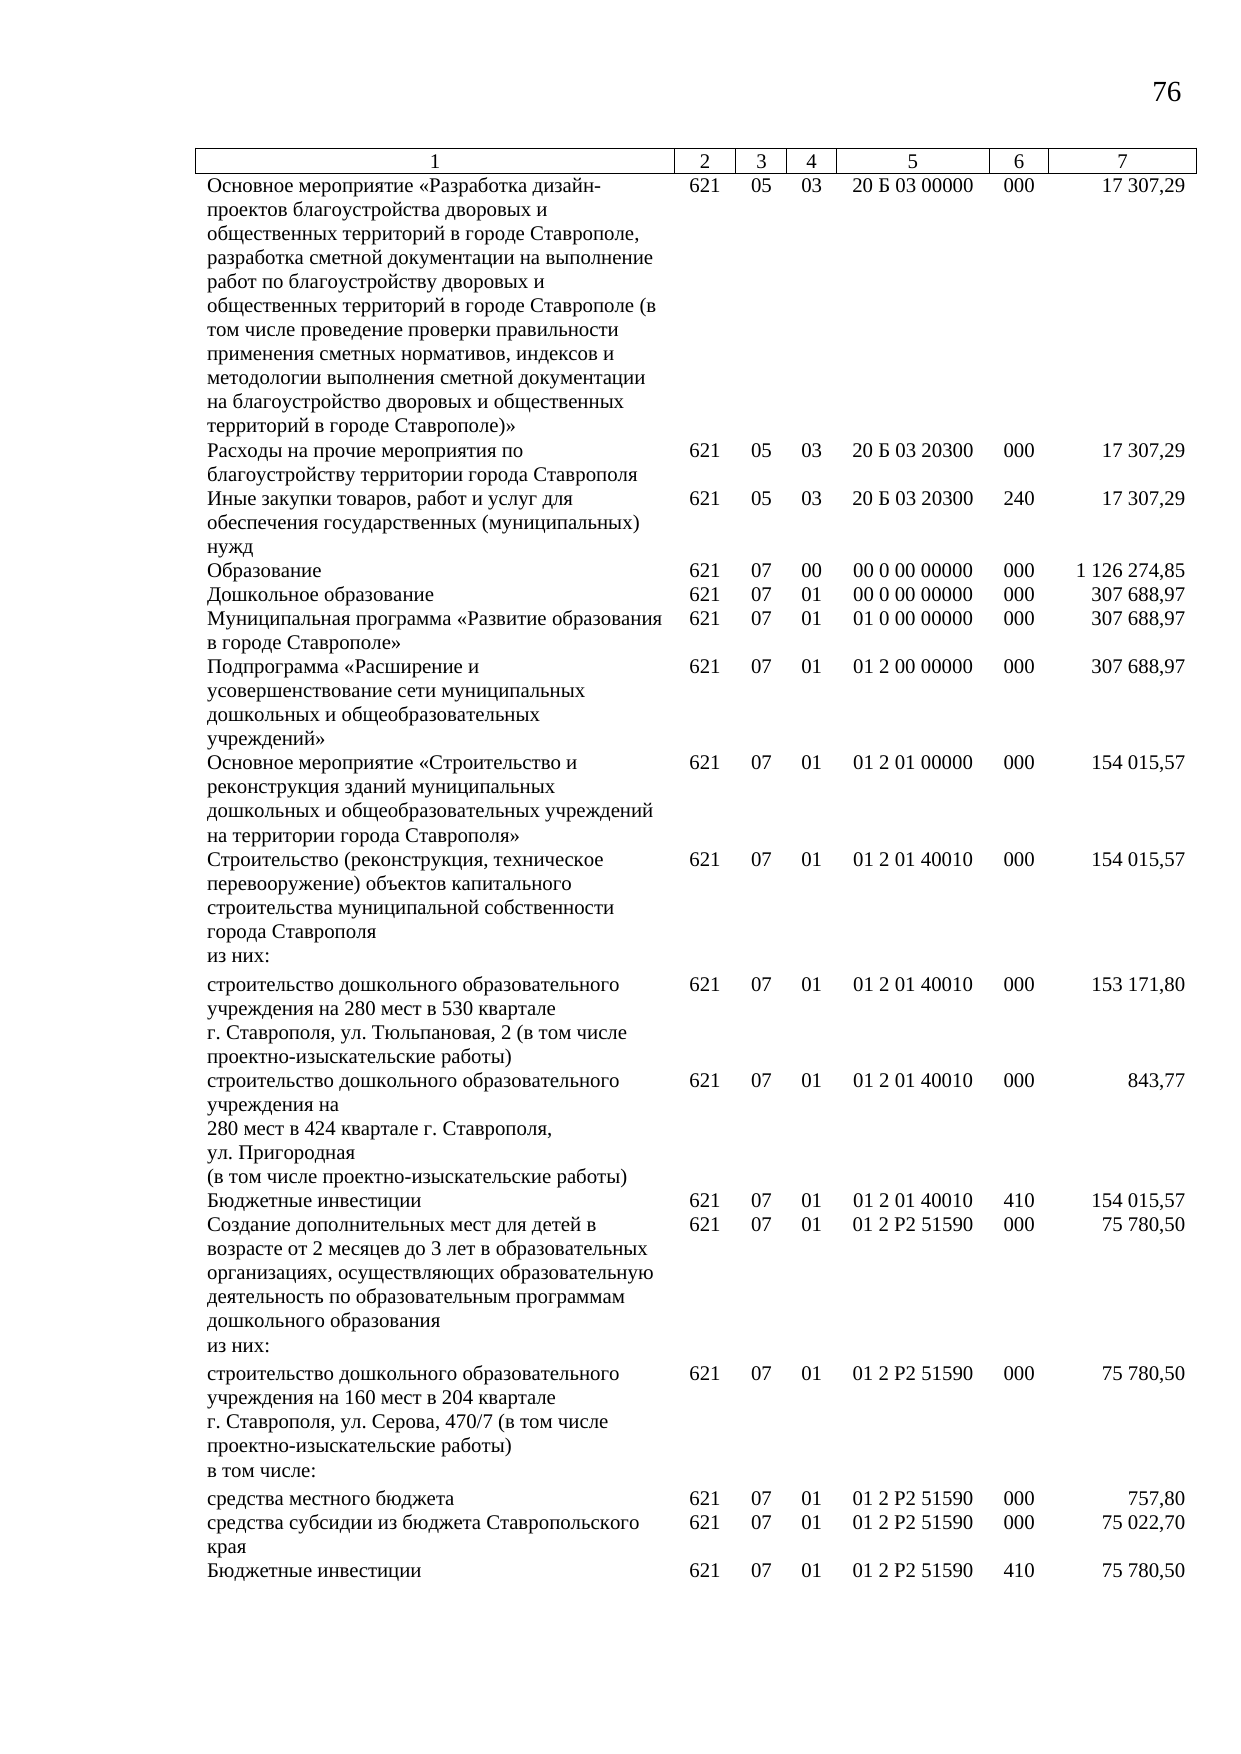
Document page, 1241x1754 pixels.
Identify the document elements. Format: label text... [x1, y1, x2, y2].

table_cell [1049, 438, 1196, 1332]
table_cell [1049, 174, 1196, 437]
table_header 7 [1049, 149, 1196, 173]
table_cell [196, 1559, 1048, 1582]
table_header 4 [787, 149, 836, 173]
table_header 2 [675, 149, 735, 173]
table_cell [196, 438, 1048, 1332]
table_header 1 [196, 149, 674, 173]
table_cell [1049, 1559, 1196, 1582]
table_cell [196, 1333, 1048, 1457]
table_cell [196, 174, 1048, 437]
table_header 5 [837, 149, 989, 173]
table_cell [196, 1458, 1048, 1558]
table_header 3 [736, 149, 786, 173]
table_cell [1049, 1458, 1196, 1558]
table_header 6 [990, 149, 1048, 173]
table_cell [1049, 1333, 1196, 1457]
